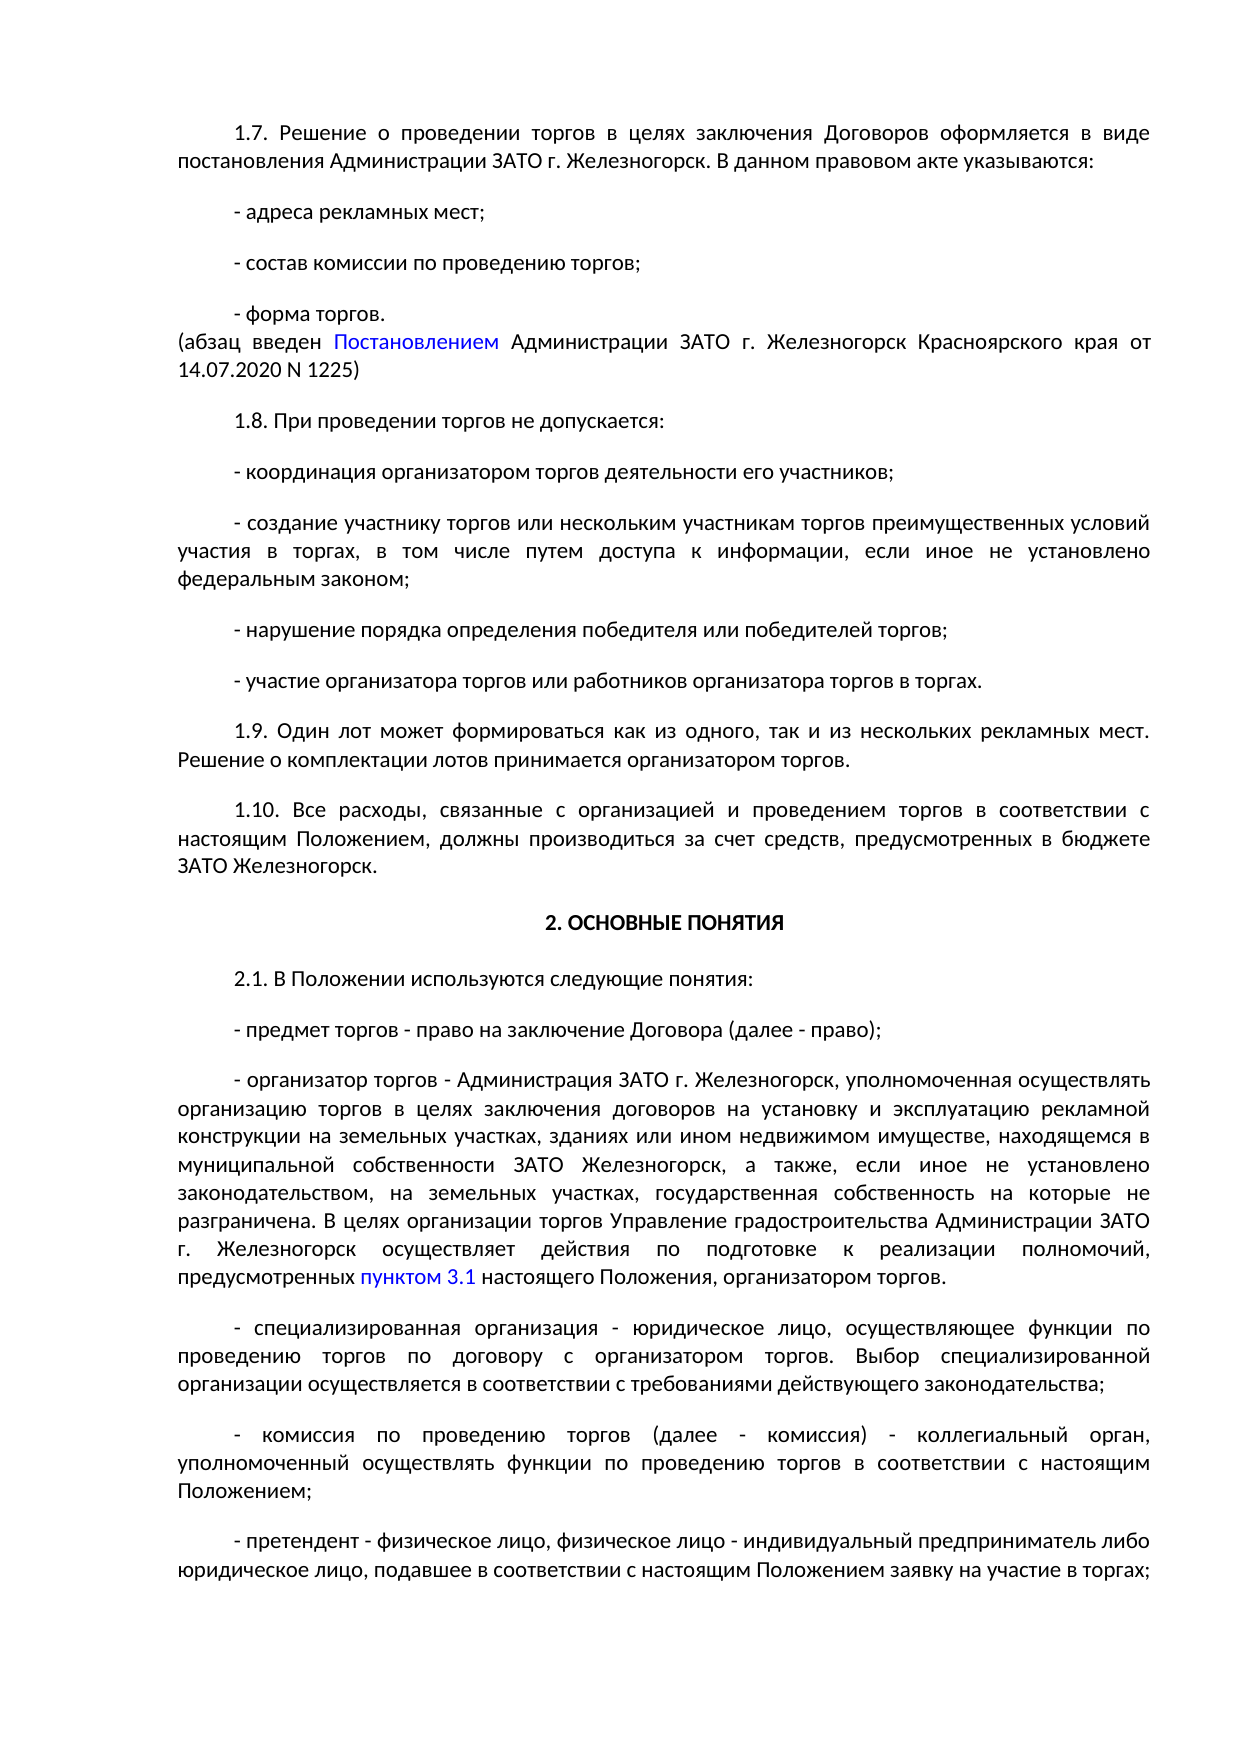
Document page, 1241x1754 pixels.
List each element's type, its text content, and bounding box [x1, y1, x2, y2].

text - создание участнику торгов или нескольким участникам торгов преимущественных условий участия в торгах, в том числе путем доступа к информации, если иное не установлено федеральным законом; [177, 508, 1152, 592]
text 2.1. В Положении используются следующие понятия: [177, 964, 1152, 992]
text - форма торгов. [177, 299, 1152, 327]
title 2. ОСНОВНЫЕ ПОНЯТИЯ [177, 908, 1152, 936]
text - специализированная организация - юридическое лицо, осуществляющее функции по проведению торгов по договору с организатором торгов. Выбор специализированной организации осуществляется в соответствии с требованиями действующего законодательства; [177, 1313, 1152, 1397]
text - организатор торгов - Администрация ЗАТО г. Железногорск, уполномоченная осуществлять организацию торгов в целях заключения договоров на установку и эксплуатацию рекламной конструкции на земельных участках, зданиях или ином недвижимом имуществе, находящемся в муниципальной собственности ЗАТО Железногорск, а также, если иное не установлено законодательством, на земельных участках, государственная собственность на которые не разграничена. В целях организации торгов Управление градостроительства Администрации ЗАТО г. Железногорск осуществляет действия по подготовке к реализации полномочий, предусмотренных пунктом 3.1 настоящего Положения, организатором торгов. [177, 1066, 1152, 1290]
text - координация организатором торгов деятельности его участников; [177, 457, 1152, 485]
text 1.10. Все расходы, связанные с организацией и проведением торгов в соответствии с настоящим Положением, должны производиться за счет средств, предусмотренных в бюджете ЗАТО Железногорск. [177, 796, 1152, 880]
text 1.8. При проведении торгов не допускается: [177, 406, 1152, 434]
text - нарушение порядка определения победителя или победителей торгов; [177, 615, 1152, 643]
text 1.9. Один лот может формироваться как из одного, так и из нескольких рекламных мест. Решение о комплектации лотов принимается организатором торгов. [177, 717, 1152, 773]
text - адреса рекламных мест; [177, 197, 1152, 225]
text - участие организатора торгов или работников организатора торгов в торгах. [177, 666, 1152, 694]
text - комиссия по проведению торгов (далее - комиссия) - коллегиальный орган, уполномоченный осуществлять функции по проведению торгов в соответствии с настоящим Положением; [177, 1420, 1152, 1504]
text 1.7. Решение о проведении торгов в целях заключения Договоров оформляется в виде постановления Администрации ЗАТО г. Железногорск. В данном правовом акте указываются: [177, 118, 1152, 174]
text - предмет торгов - право на заключение Договора (далее - право); [177, 1015, 1152, 1043]
text (абзац введен Постановлением Администрации ЗАТО г. Железногорск Красноярского края от 14.07.2020 N 1225) [177, 327, 1152, 383]
text - претендент - физическое лицо, физическое лицо - индивидуальный предприниматель либо юридическое лицо, подавшее в соответствии с настоящим Положением заявку на участие в торгах; [177, 1527, 1152, 1583]
text - состав комиссии по проведению торгов; [177, 248, 1152, 276]
